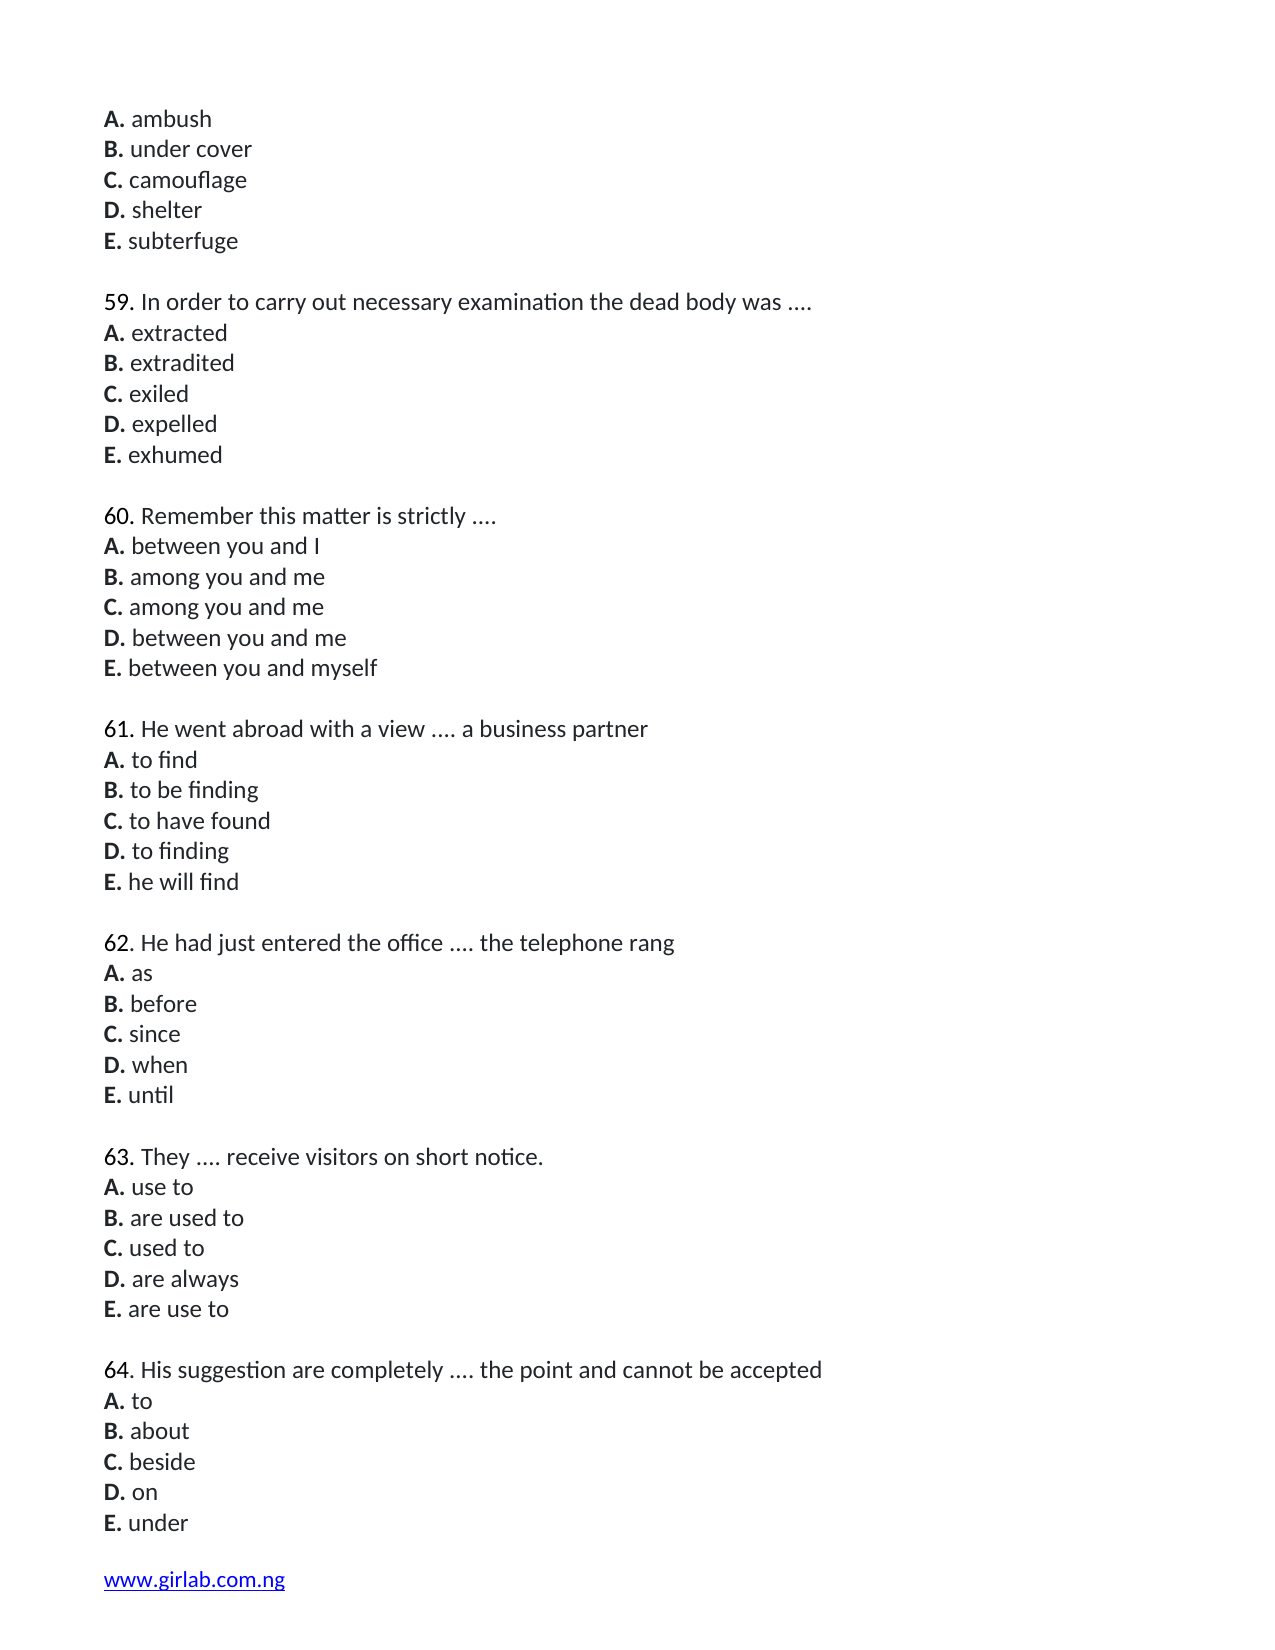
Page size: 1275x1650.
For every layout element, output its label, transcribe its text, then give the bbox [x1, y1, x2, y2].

text E. between you and myself [103, 652, 1211, 683]
text B. extradited [103, 347, 1211, 378]
text 59. In order to carry out necessary examination the dead body was .... [103, 286, 1211, 317]
text E. he will find [103, 866, 1211, 897]
text B. are used to [103, 1202, 1211, 1232]
text 62. He had just entered the office .... the telephone rang [103, 927, 1211, 958]
text B. before [103, 988, 1211, 1019]
text D. are always [103, 1263, 1211, 1293]
text E. subterfuge [103, 225, 1211, 256]
text D. on [103, 1476, 1211, 1507]
text C. beside [103, 1446, 1211, 1476]
text C. since [103, 1019, 1211, 1049]
text A. extracted [103, 317, 1211, 347]
text A. to [103, 1385, 1211, 1415]
text C. among you and me [103, 591, 1211, 622]
text D. between you and me [103, 622, 1211, 652]
text C. exiled [103, 378, 1211, 408]
text E. exhumed [103, 439, 1211, 469]
text A. as [103, 958, 1211, 988]
text C. camouflage [103, 164, 1211, 194]
text C. to have found [103, 805, 1211, 836]
text B. under cover [103, 133, 1211, 164]
text E. until [103, 1080, 1211, 1110]
text 60. Remember this matter is strictly .... [103, 500, 1211, 530]
text D. to finding [103, 836, 1211, 866]
text C. used to [103, 1232, 1211, 1263]
text E. under [103, 1507, 1211, 1537]
text E. are use to [103, 1293, 1211, 1324]
text A. to find [103, 744, 1211, 774]
text B. among you and me [103, 561, 1211, 591]
text 63. They .... receive visitors on short notice. [103, 1141, 1211, 1171]
text 61. He went abroad with a view .... a business partner [103, 713, 1211, 744]
text 64. His suggestion are completely .... the point and cannot be accepted [103, 1354, 1211, 1385]
text D. shelter [103, 194, 1211, 225]
text B. about [103, 1415, 1211, 1446]
text B. to be finding [103, 774, 1211, 805]
text A. ambush [103, 103, 1211, 133]
text A. between you and I [103, 530, 1211, 561]
text A. use to [103, 1171, 1211, 1202]
text D. expelled [103, 408, 1211, 439]
text D. when [103, 1049, 1211, 1080]
